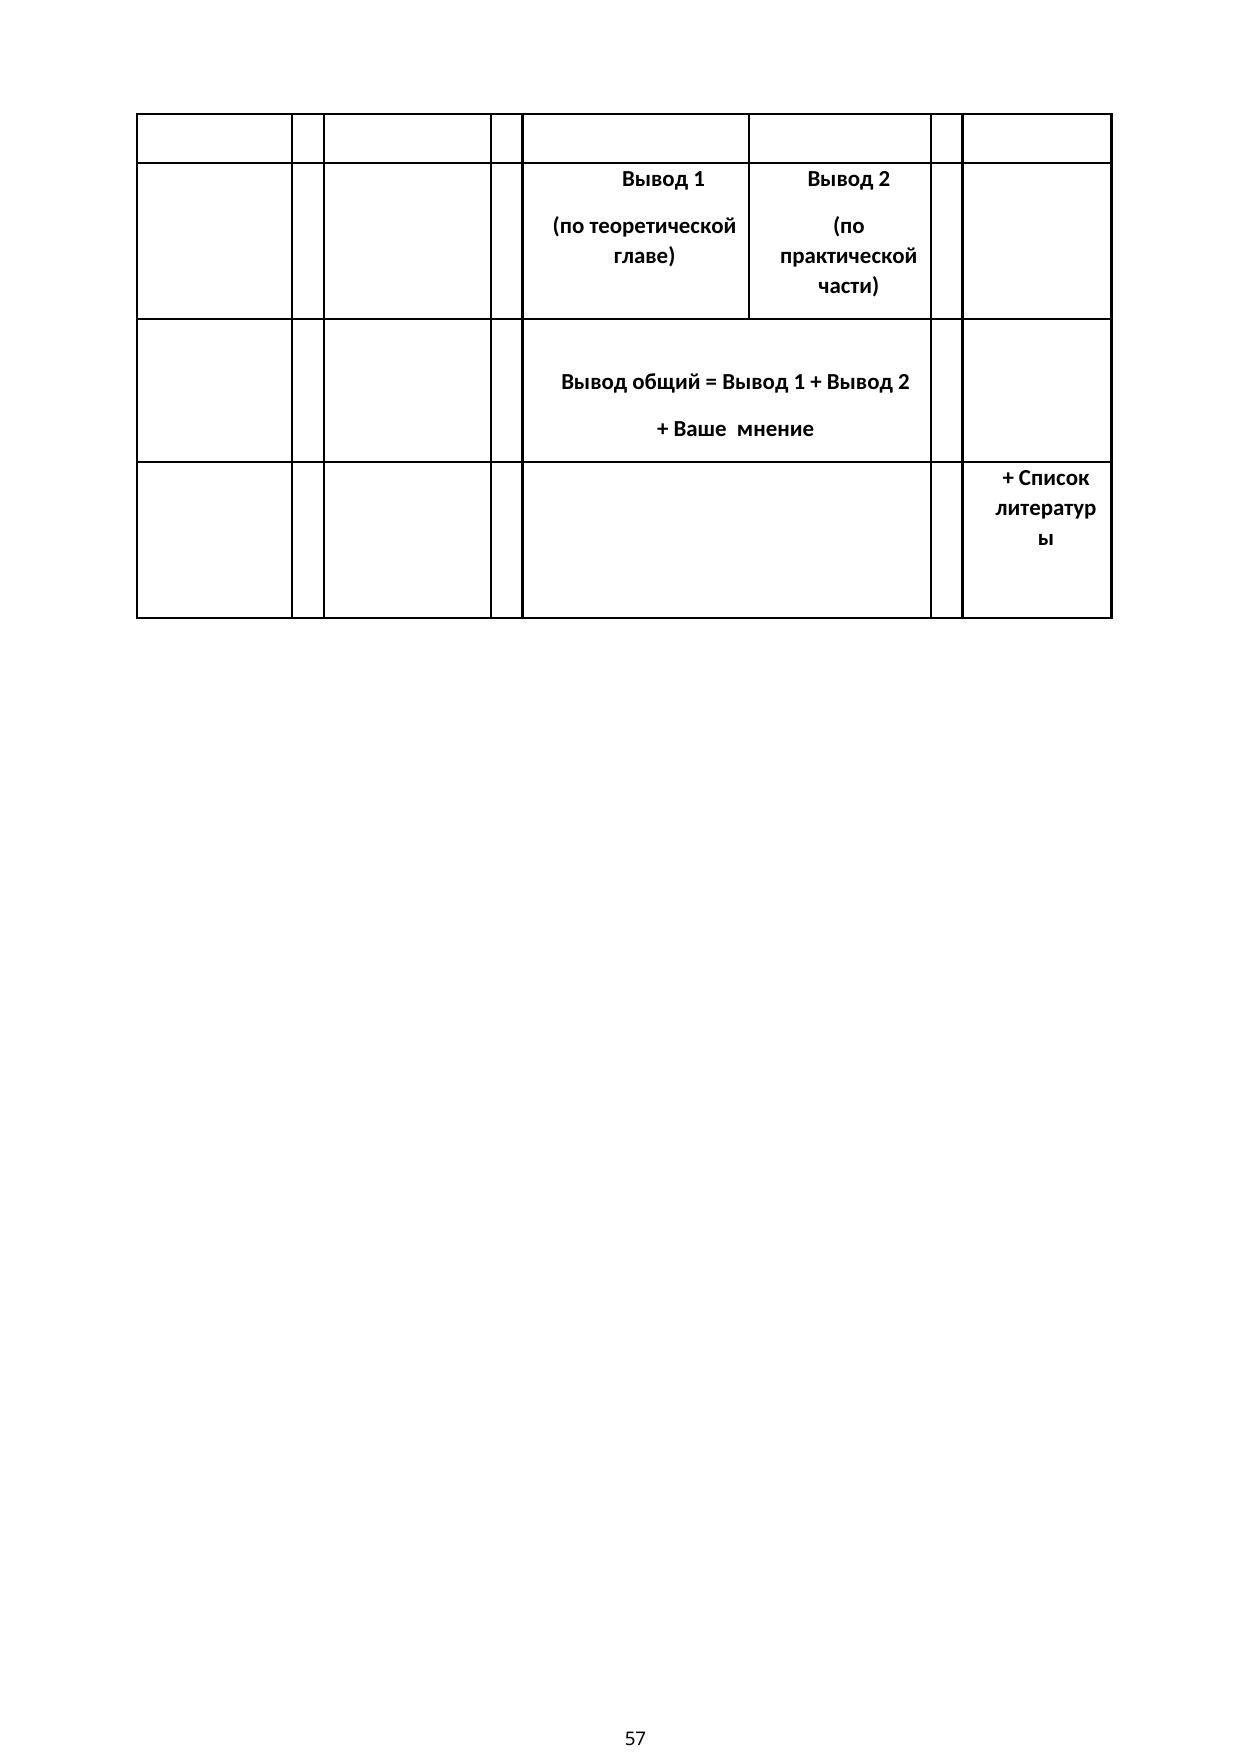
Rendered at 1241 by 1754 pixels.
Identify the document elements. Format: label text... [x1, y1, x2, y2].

table_cell [138, 115, 291, 162]
table_cell [138, 320, 291, 461]
table_cell [932, 164, 961, 318]
table_cell [293, 463, 323, 617]
table_cell Вывод общий = Вывод 1 + Вывод 2 + Ваше мнение [524, 320, 930, 461]
table_cell [325, 164, 490, 318]
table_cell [750, 115, 930, 162]
table_cell [325, 320, 490, 461]
table_cell [325, 463, 490, 617]
table_cell [932, 115, 961, 162]
table_cell Вывод 2 (по практической части) [750, 164, 930, 318]
table_cell [964, 320, 1110, 461]
table_cell [293, 320, 323, 461]
table_cell Вывод 1 (по теоретической главе) [524, 164, 748, 318]
table_cell [964, 164, 1110, 318]
table_cell [293, 115, 323, 162]
table_cell [138, 164, 291, 318]
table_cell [964, 115, 1110, 162]
table_cell [492, 463, 521, 617]
table_cell [293, 164, 323, 318]
table_cell [492, 115, 521, 162]
table_cell [524, 463, 930, 617]
table_cell [932, 463, 961, 617]
table_cell [932, 320, 961, 461]
table_cell [138, 463, 291, 617]
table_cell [524, 115, 748, 162]
table_cell + Список литературы [964, 463, 1110, 617]
table_cell [492, 164, 521, 318]
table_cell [325, 115, 490, 162]
table_cell [492, 320, 521, 461]
